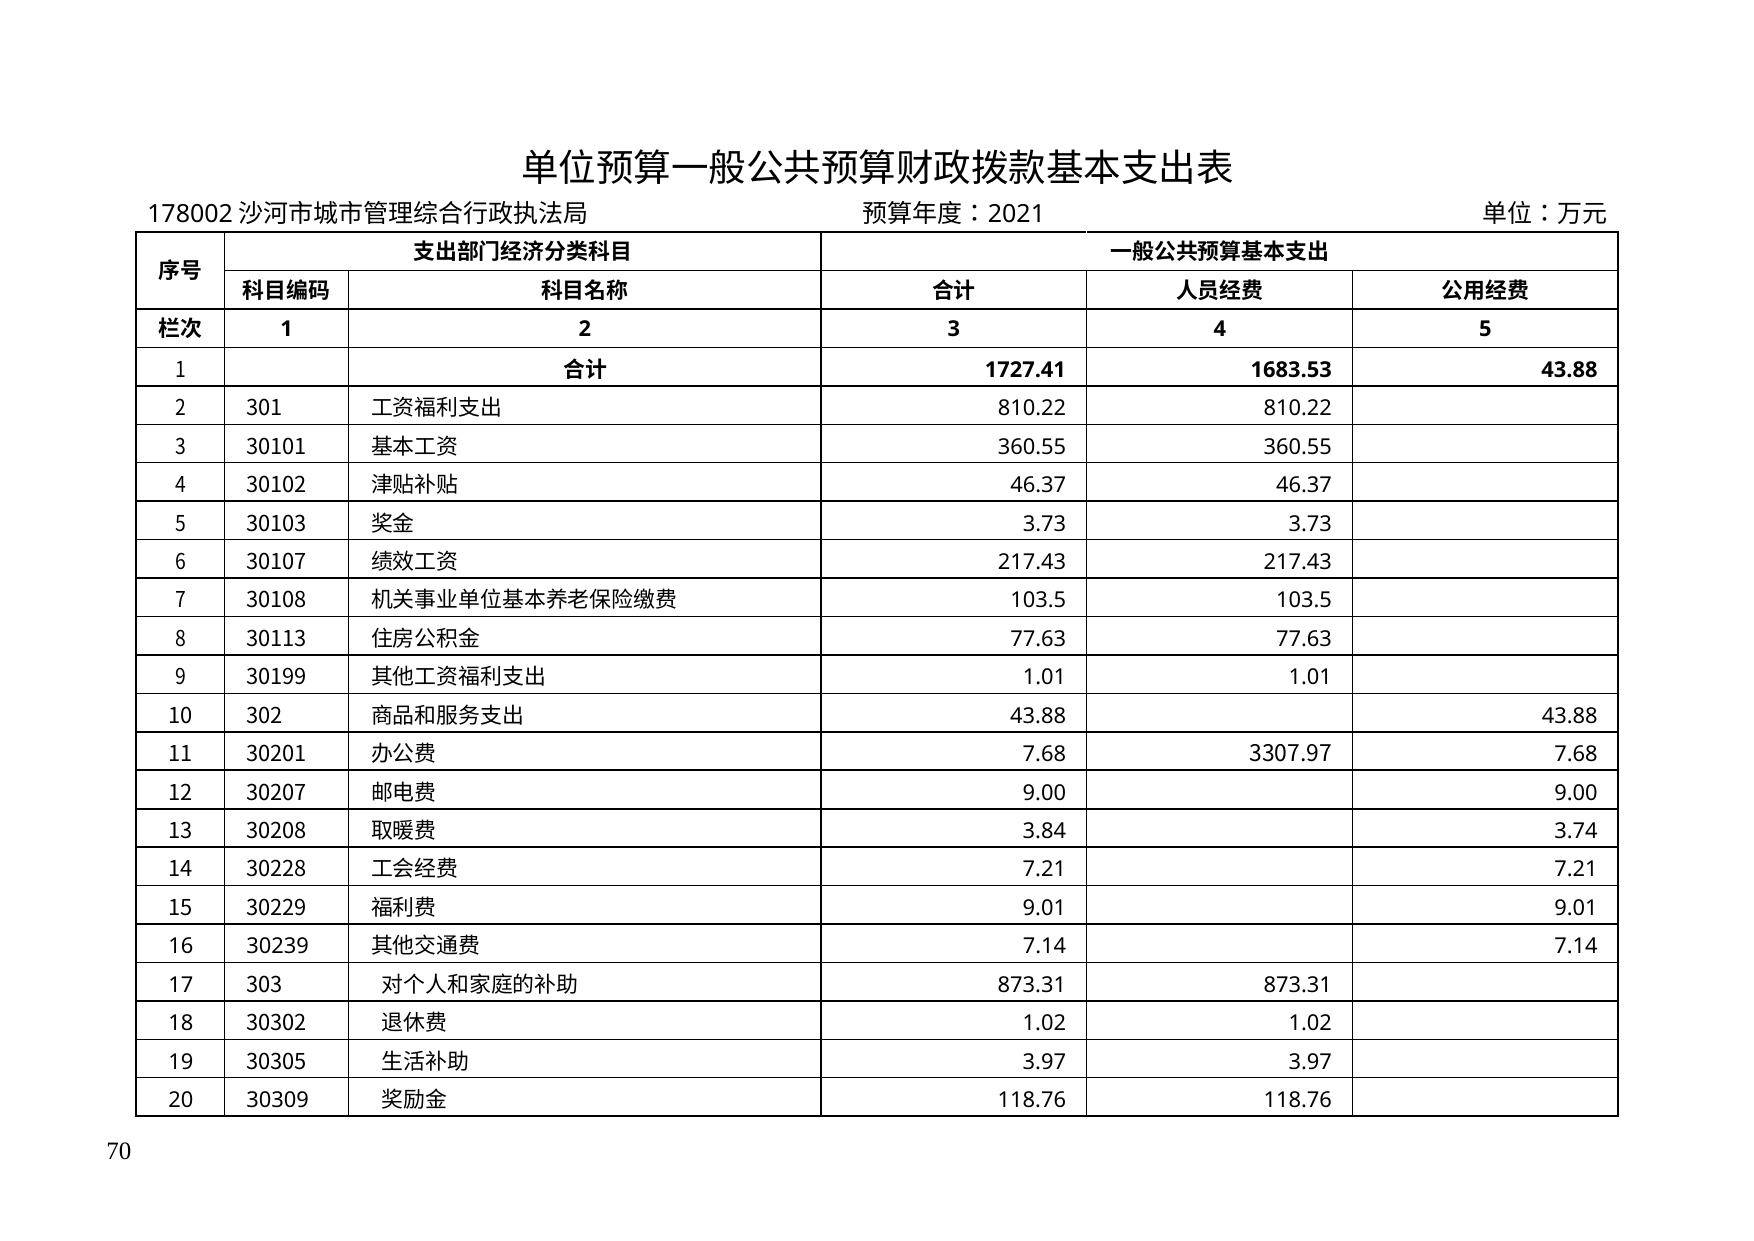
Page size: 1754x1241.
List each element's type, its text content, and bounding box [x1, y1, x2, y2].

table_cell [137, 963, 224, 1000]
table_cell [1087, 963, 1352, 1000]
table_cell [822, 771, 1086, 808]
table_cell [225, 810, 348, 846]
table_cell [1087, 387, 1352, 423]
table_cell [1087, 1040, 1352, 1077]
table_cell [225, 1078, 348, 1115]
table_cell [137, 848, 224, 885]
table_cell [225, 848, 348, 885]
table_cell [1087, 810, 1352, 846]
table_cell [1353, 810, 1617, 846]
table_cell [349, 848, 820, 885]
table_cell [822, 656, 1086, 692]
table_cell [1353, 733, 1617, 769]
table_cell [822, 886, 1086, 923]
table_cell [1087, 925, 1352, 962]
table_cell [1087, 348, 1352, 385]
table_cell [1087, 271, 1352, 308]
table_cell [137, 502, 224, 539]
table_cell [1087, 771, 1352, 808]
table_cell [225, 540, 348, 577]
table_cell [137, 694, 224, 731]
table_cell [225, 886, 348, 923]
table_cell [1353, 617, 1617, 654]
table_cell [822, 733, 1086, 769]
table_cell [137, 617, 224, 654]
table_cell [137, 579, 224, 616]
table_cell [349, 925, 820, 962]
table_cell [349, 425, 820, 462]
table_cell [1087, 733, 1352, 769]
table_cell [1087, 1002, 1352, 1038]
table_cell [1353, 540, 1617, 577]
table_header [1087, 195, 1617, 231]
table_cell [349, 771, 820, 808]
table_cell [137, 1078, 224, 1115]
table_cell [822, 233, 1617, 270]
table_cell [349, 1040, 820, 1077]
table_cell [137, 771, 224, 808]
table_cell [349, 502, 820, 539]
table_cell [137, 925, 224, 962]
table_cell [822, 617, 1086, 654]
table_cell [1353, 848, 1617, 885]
text 单位预算一般公共预算财政拨款基本支出表 [106, 142, 1648, 193]
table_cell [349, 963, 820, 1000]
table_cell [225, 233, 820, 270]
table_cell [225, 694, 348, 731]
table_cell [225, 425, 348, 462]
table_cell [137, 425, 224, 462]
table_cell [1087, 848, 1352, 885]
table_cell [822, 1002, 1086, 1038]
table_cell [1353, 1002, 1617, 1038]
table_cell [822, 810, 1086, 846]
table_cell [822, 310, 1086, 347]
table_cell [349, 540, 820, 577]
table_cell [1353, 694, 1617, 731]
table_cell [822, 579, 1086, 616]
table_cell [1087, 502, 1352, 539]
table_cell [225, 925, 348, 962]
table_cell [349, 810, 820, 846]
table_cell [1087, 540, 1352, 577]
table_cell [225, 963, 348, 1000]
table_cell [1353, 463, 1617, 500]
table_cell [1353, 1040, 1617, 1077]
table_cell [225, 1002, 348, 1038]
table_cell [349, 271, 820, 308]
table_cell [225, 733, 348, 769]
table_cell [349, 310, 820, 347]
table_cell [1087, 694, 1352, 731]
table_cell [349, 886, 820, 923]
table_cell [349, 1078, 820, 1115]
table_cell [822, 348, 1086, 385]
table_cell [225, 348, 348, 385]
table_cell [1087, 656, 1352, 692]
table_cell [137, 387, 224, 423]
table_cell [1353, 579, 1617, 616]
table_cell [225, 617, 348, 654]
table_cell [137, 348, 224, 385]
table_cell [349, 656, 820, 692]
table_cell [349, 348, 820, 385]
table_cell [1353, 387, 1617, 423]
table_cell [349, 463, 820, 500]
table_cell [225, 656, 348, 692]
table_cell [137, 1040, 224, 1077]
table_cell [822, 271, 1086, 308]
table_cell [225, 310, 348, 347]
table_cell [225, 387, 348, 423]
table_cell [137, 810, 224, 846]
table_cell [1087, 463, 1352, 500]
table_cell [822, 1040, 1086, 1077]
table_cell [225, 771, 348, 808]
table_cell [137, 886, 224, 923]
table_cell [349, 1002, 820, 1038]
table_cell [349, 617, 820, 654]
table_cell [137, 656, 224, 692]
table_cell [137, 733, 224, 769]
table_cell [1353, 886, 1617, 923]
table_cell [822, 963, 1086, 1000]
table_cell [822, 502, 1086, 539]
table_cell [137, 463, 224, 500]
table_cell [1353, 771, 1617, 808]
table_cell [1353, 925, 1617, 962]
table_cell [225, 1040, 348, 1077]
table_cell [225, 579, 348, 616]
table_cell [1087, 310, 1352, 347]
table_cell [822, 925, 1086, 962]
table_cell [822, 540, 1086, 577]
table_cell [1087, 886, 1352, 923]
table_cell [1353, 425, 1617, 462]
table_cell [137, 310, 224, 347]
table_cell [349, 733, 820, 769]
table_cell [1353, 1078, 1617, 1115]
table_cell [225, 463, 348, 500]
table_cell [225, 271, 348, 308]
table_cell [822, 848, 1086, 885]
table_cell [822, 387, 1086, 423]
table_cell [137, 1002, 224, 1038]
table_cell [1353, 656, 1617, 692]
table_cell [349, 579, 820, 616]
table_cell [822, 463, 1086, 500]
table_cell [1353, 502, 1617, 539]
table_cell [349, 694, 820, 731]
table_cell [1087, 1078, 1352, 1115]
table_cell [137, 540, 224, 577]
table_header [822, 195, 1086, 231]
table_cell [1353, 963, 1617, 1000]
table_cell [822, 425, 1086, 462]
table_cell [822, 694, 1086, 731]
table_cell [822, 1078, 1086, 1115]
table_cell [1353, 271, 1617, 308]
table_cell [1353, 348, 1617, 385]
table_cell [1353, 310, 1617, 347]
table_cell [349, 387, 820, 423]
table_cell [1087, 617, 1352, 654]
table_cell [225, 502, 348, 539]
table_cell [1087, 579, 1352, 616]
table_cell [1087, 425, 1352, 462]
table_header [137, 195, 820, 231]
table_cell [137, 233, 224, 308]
